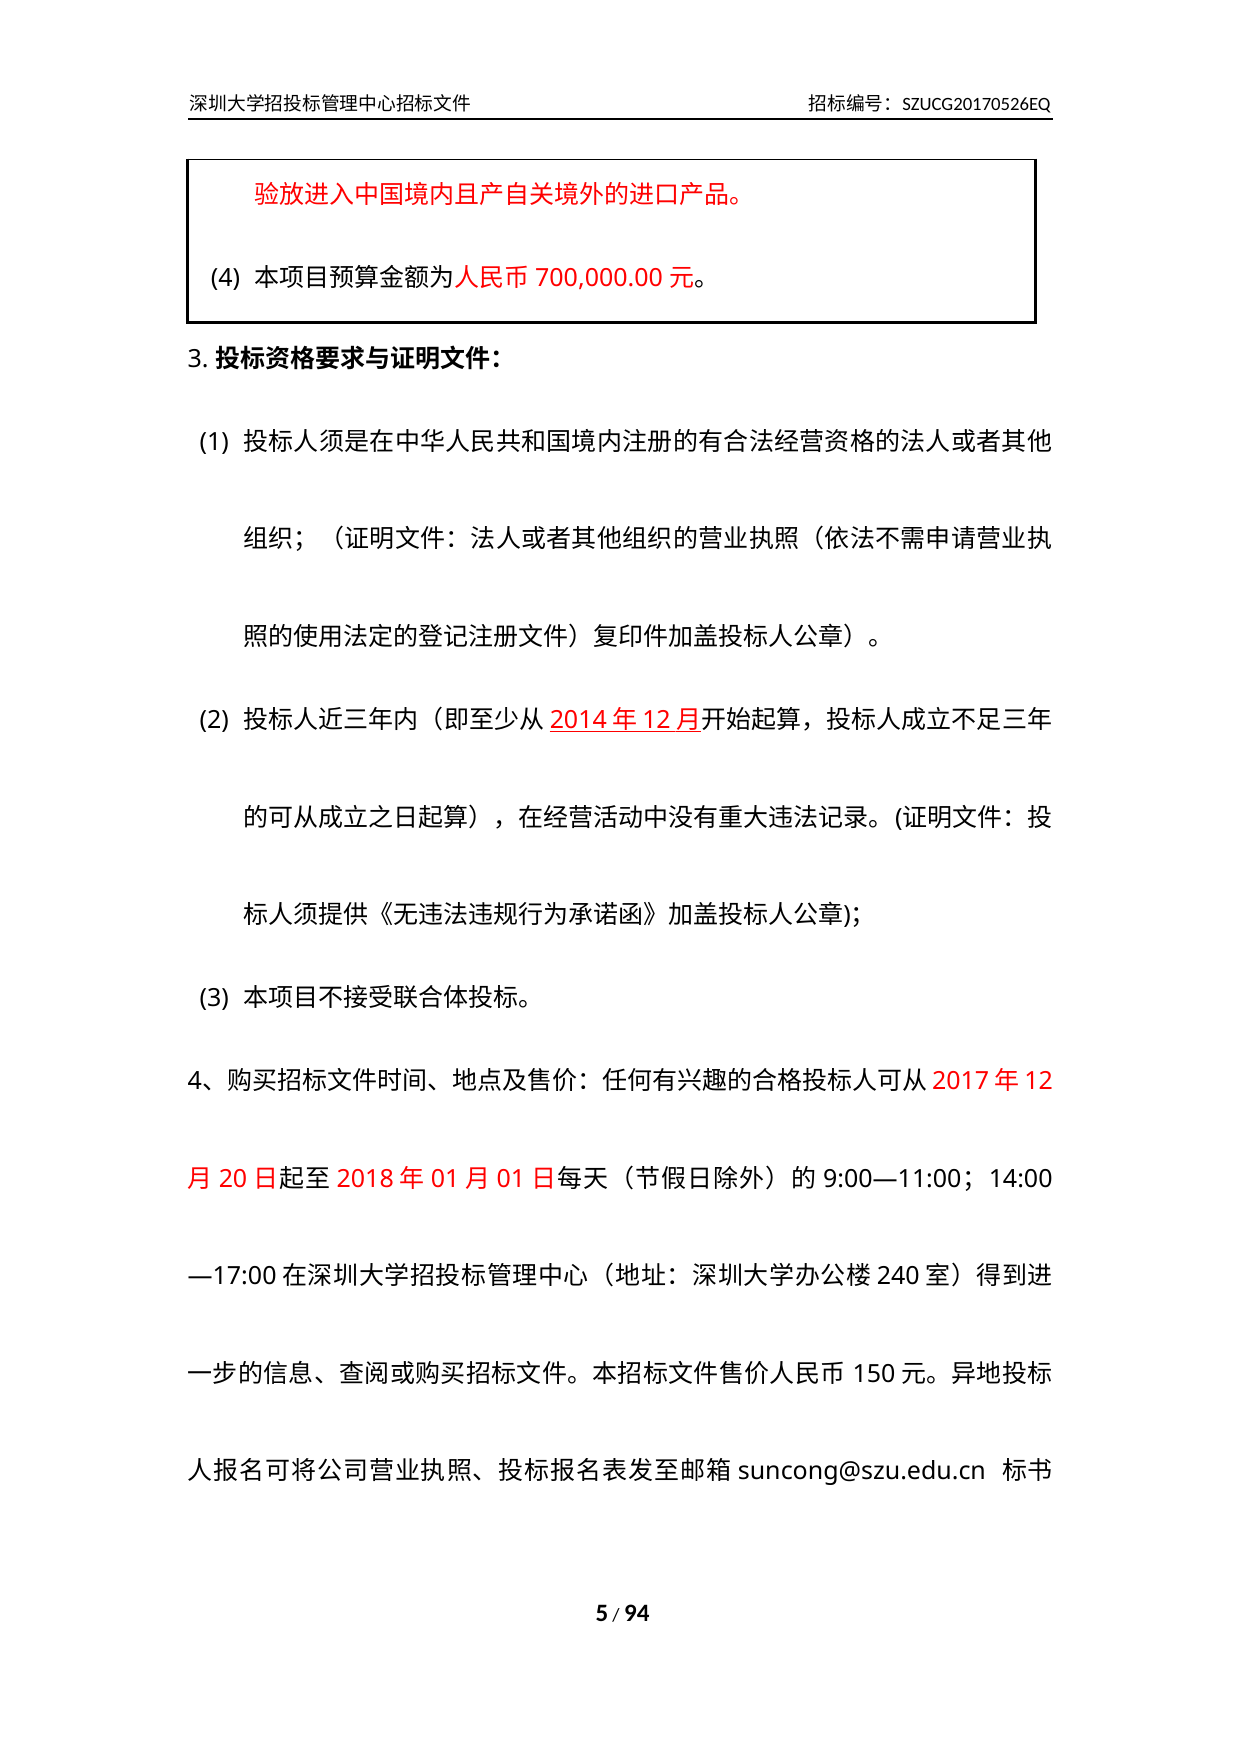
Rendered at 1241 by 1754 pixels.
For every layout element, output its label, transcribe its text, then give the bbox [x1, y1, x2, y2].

list 投标人近三年内（即至少从2014年12月开始起算，投标人成立不足三年的可从成立之日起算），在经营活动中没有重大违法记录。(证明文件：投标人须提供《无违法违规行为承诺函》加盖投标人公章)； [199, 685, 1053, 945]
list 投标人须是在中华人民共和国境内注册的有合法经营资格的法人或者其他组织；（证明文件：法人或者其他组织的营业执照（依法不需申请营业执照的使用法定的登记注册文件）复印件加盖投标人公章）。 [199, 407, 1053, 667]
list 本项目不接受联合体投标。 [199, 963, 1053, 1028]
text 3. 投标资格要求与证明文件： [187, 324, 1053, 389]
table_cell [189, 160, 1034, 321]
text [187, 1046, 1053, 1501]
